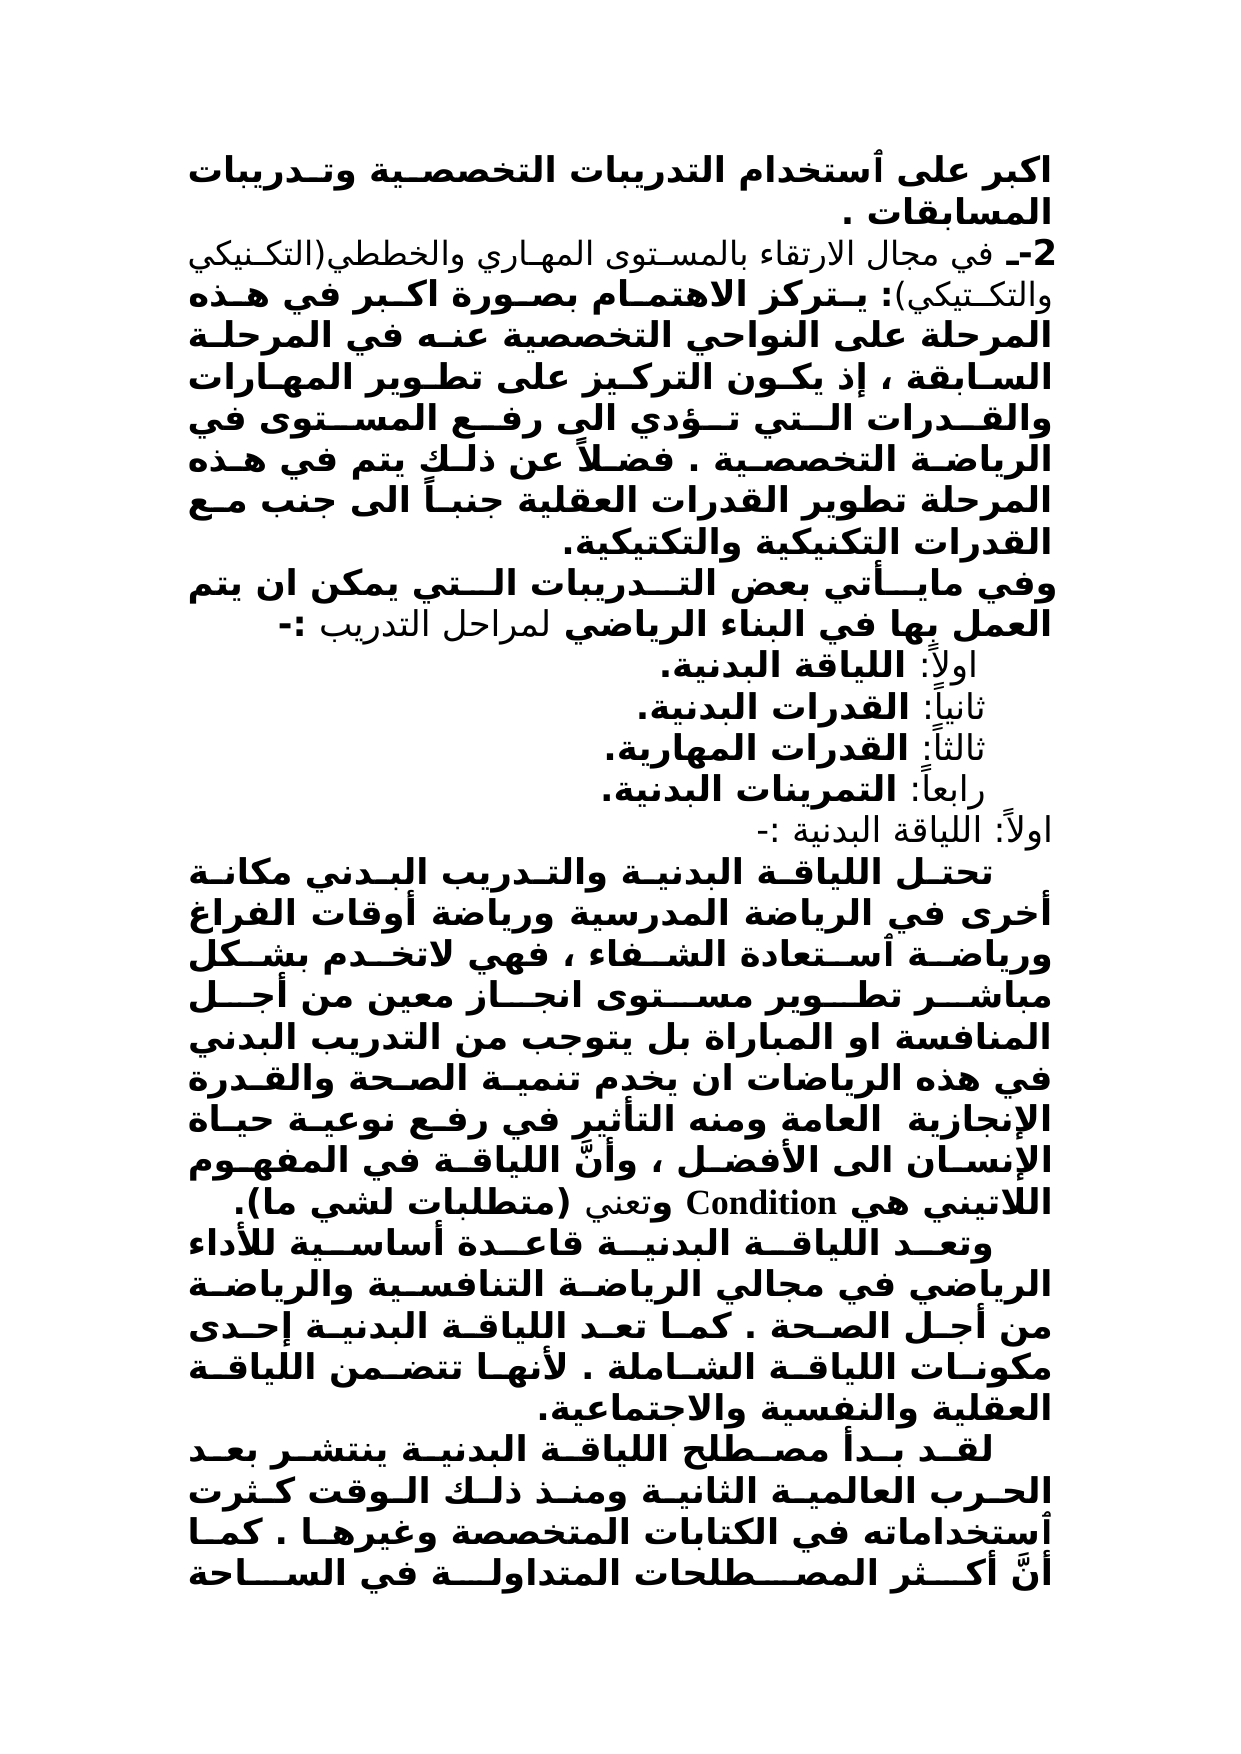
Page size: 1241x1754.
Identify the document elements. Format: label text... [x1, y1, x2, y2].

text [187, 1429, 1053, 1594]
text وفي مايأتي بعض التدريبات التي يمكن ان يتم العمل بها في البناء الرياضي لمراحل التدريب :- [187, 562, 1057, 645]
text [187, 150, 1057, 232]
text وتعد اللياقة البدنية قاعدة أساسية للأداء الرياضي في مجالي الرياضة التنافسية والرياضة من أجل الصحة . كما تعد اللياقة البدنية إحدى مكونات اللياقة الشاملة . لأنها تتضمن اللياقة العقلية والنفسية والاجتماعية. [187, 1223, 1053, 1429]
text اولاً: اللياقة البدنية :- [187, 810, 1053, 851]
text ثانياً: القدرات البدنية. [187, 686, 986, 727]
text 2- في مجال الارتقاء بالمستوى المهاري والخططي(التكنيكي والتكتيكي): يتركز الاهتمام بصورة اكبر في هذه المرحلة على النواحي التخصصية عنه في المرحلة السابقة ، إذ يكون التركيز على تطوير المهارات والقدرات التي تؤدي الى رفع المستوى في الرياضة التخصصية . فضلاً عن ذلك يتم في هذه المرحلة تطوير القدرات العقلية جنباً الى جنب مع القدرات التكنيكية والتكتيكية. [187, 232, 1057, 562]
text ثالثاً: القدرات المهارية. [187, 727, 986, 769]
text رابعاً: التمرينات البدنية. [187, 769, 986, 810]
text اولاً: اللياقة البدنية. [187, 645, 1057, 686]
text تحتل اللياقة البدنية والتدريب البدني مكانة أخرى في الرياضة المدرسية ورياضة أوقات الفراغ ورياضة ٱستعادة الشفاء ، فهي لاتخدم بشكل مباشر تطوير مستوى انجاز معين من أجل المنافسة او المباراة بل يتوجب من التدريب البدني في هذه الرياضات ان يخدم تنمية الصحة والقدرة الإنجازية العامة ومنه التأثير في رفع نوعية حياة الإنسان الى الأفضل ، وأنَّ اللياقة في المفهوم اللاتيني هي Condition وتعني (متطلبات لشي ما). [187, 851, 1053, 1223]
